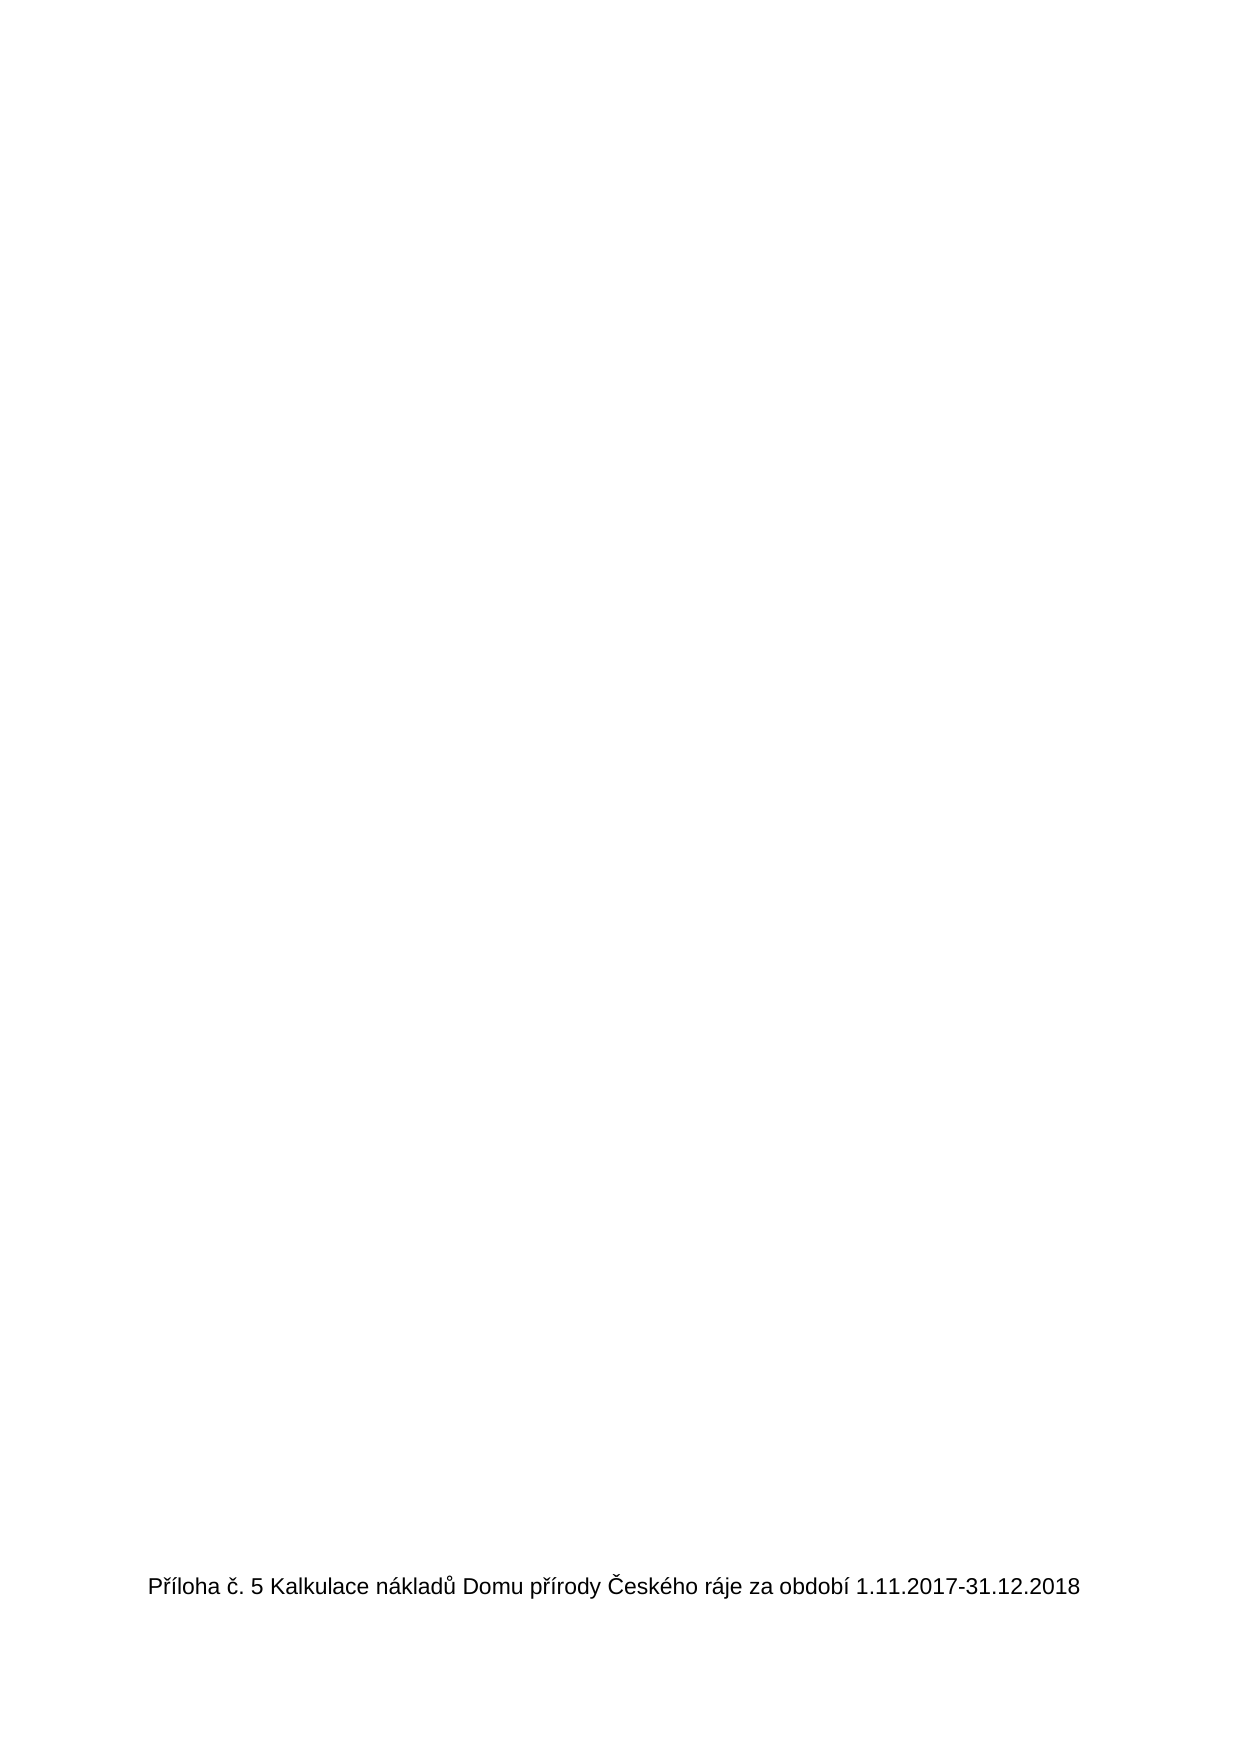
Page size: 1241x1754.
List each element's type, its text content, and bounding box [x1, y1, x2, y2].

text Příloha č. 5 Kalkulace nákladů Domu přírody Českého ráje za období 1.11.2017-31.12.2018 [148, 1573, 1093, 1600]
